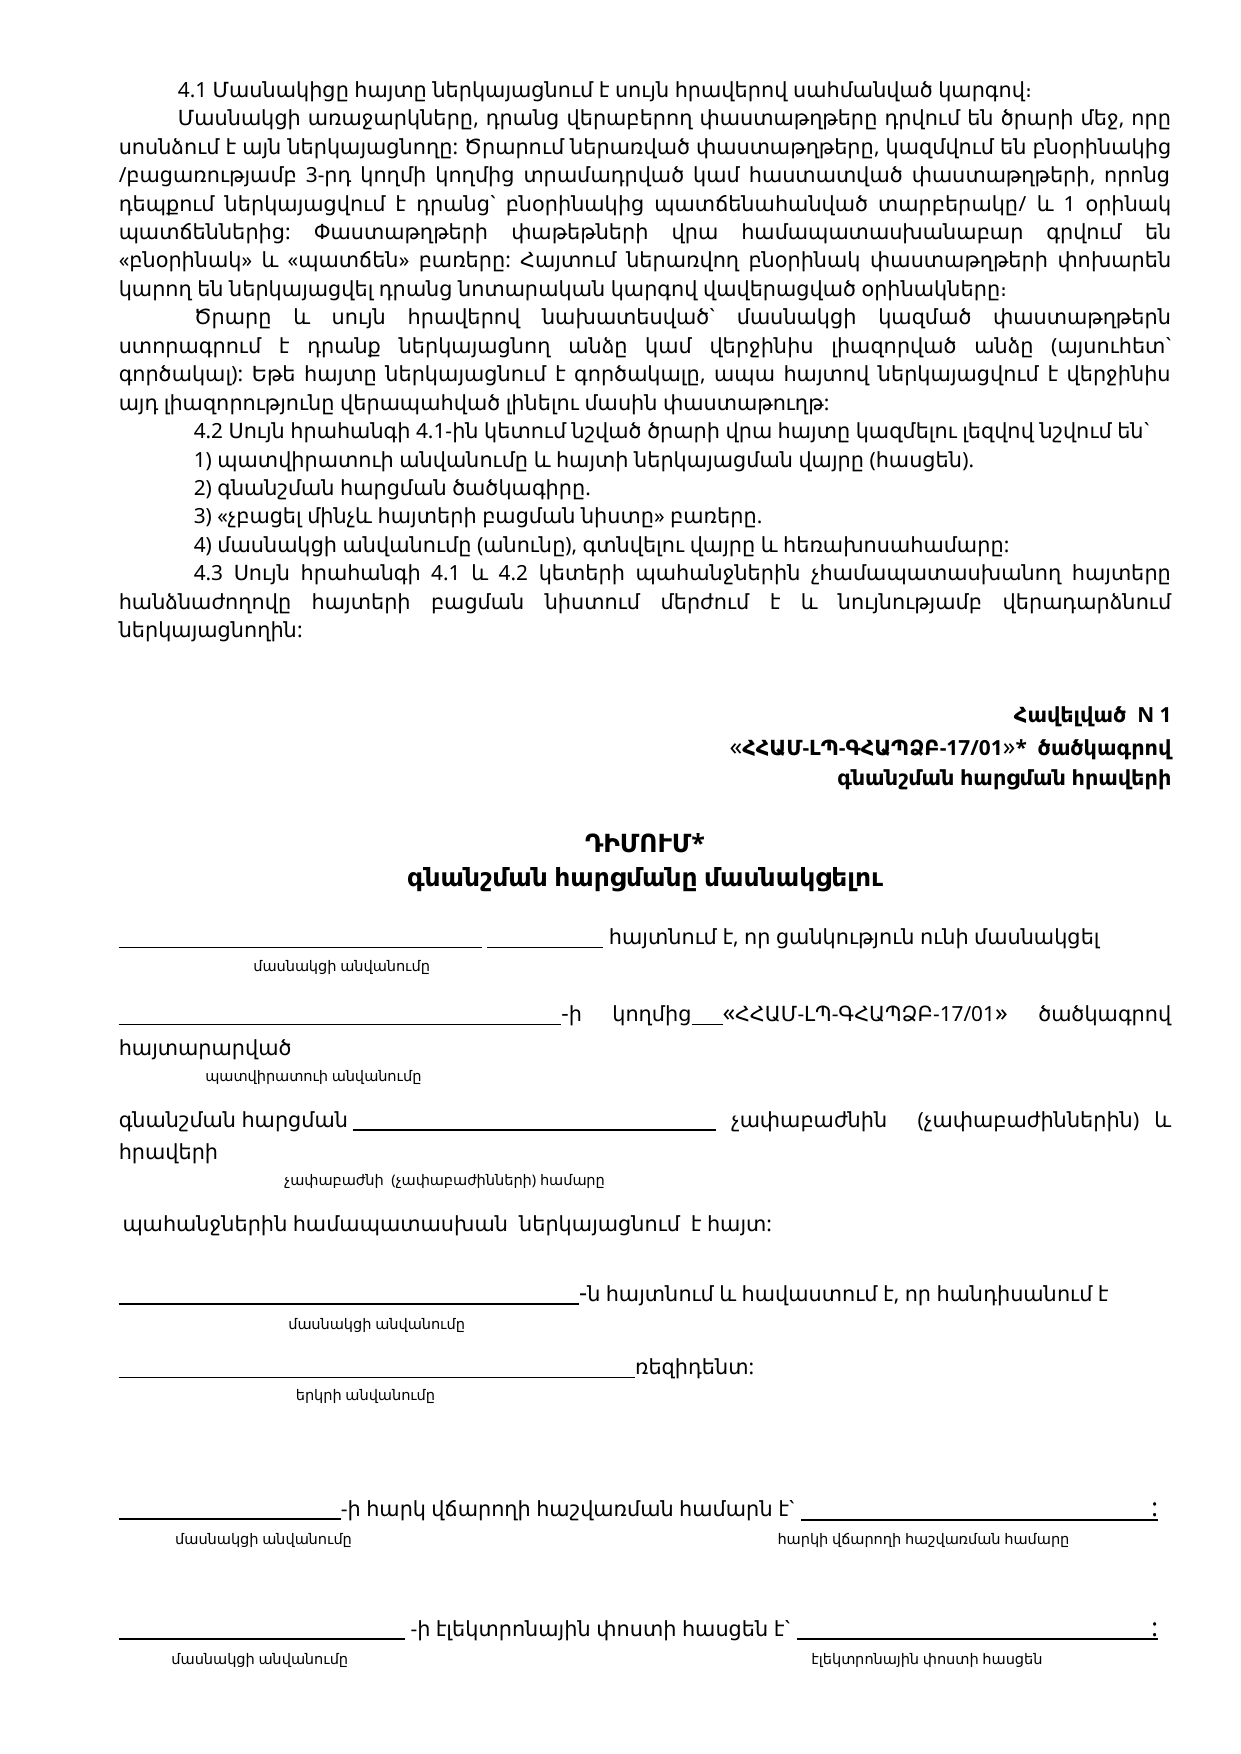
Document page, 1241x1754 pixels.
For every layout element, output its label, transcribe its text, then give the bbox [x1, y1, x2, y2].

text պատվիրատուի անվանումը [118, 1066, 1171, 1100]
text Մասնակցի առաջարկները, դրանց վերաբերող փաստաթղթերը դրվում են ծրարի մեջ, որը սոսնձում է այն ներկայացնողը: Ծրարում ներառված փաստաթղթերը, կազմվում են բնօրինակից /բացառությամբ 3-րդ կողմի կողմից տրամադրված կամ հաստատված փաստաթղթերի, որոնց դեպքում ներկայացվում է դրանց` բնօրինակից պատճենահանված տարբերակը/ և 1 օրինակ պատճեններից: Փաստաթղթերի փաթեթների վրա համապատասխանաբար գրվում են «բնօրինակ» և «պատճեն» բառերը: Հայտում ներառվող բնօրինակ փաստաթղթերի փոխարեն կարող են ներկայացվել դրանց նոտարական կարգով վավերացված օրինակները։ [118, 103, 1171, 302]
text հայտնում է, որ ցանկություն ունի մասնակցել [118, 922, 1171, 951]
text չափաբաժնի (չափաբաժինների) համարը [118, 1170, 1171, 1204]
text գնանշման հարցման չափաբաժնին (չափաբաժիններին) և հրավերի [118, 1105, 1171, 1166]
text մասնակցի անվանումը էլեկտրոնային փոստի հասցեն [118, 1648, 1171, 1682]
subtitle գնանշման հարցմանը մասնակցելու [118, 860, 1171, 894]
text -ի կողմից «ՀՀԱՄ-ԼՊ-ԳՀԱՊՁԲ-17/01» ծածկագրով հայտարարված [118, 995, 1171, 1061]
text «ՀՀԱՄ-ԼՊ-ԳՀԱՊՁԲ-17/01»* ծածկագրով [118, 729, 1171, 763]
text ռեզիդենտ: [118, 1352, 1171, 1381]
text մասնակցի անվանումը [118, 956, 1171, 990]
text երկրի անվանումը [118, 1385, 1171, 1419]
text գնանշման հարցման հրավերի [118, 763, 1171, 792]
text 4.2 Սույն հրահանգի 4.1-ին կետում նշված ծրարի վրա հայտը կազմելու լեզվով նշվում են` [118, 416, 1171, 445]
text 4.3 Սույն հրահանգի 4.1 և 4.2 կետերի պահանջներին չհամապատասխանող հայտերը հանձնաժողովը հայտերի բացման նիստում մերժում է և նույնությամբ վերադարձնում ներկայացնողին: [118, 558, 1171, 644]
text 3) «չբացել մինչև հայտերի բացման նիստը» բառերը. [118, 502, 1171, 530]
text պահանջներին համապատասխան ներկայացնում է հայտ: [118, 1209, 1171, 1238]
text 4) մասնակցի անվանումը (անունը), գտնվելու վայրը և հեռախոսահամարը: [118, 530, 1171, 558]
text ԴԻՄՈՒՄ* [118, 826, 1171, 860]
text 4.1 Մասնակիցը հայտը ներկայացնում է սույն հրավերով սահմանված կարգով։ [118, 75, 1171, 103]
text 2) գնանշման հարցման ծածկագիրը. [118, 473, 1171, 502]
text Ծրարը և սույն հրավերով նախատեսված` մասնակցի կազմած փաստաթղթերն ստորագրում է դրանք ներկայացնող անձը կամ վերջինիս լիազորված անձը (այսուհետ` գործակալ): Եթե հայտը ներկայացնում է գործակալը, ապա հայտով ներկայացվում է վերջինիս այդ լիազորությունը վերապահված լինելու մասին փաստաթուղթ: [118, 302, 1171, 416]
text -ն հայտնում և հավաստում է, որ հանդիսանում է [118, 1274, 1171, 1308]
text 1) պատվիրատուի անվանումը և հայտի ներկայացման վայրը (հասցեն). [118, 445, 1171, 473]
text մասնակցի անվանումը [118, 1313, 1171, 1347]
text -ի հարկ վճարողի հաշվառման համարն է` : [118, 1490, 1171, 1524]
text -ի էլեկտրոնային փոստի հասցեն է` : [118, 1609, 1171, 1643]
text Հավելված N 1 [118, 701, 1171, 729]
text մասնակցի անվանումը հարկի վճարողի հաշվառման համարը [118, 1529, 1171, 1563]
